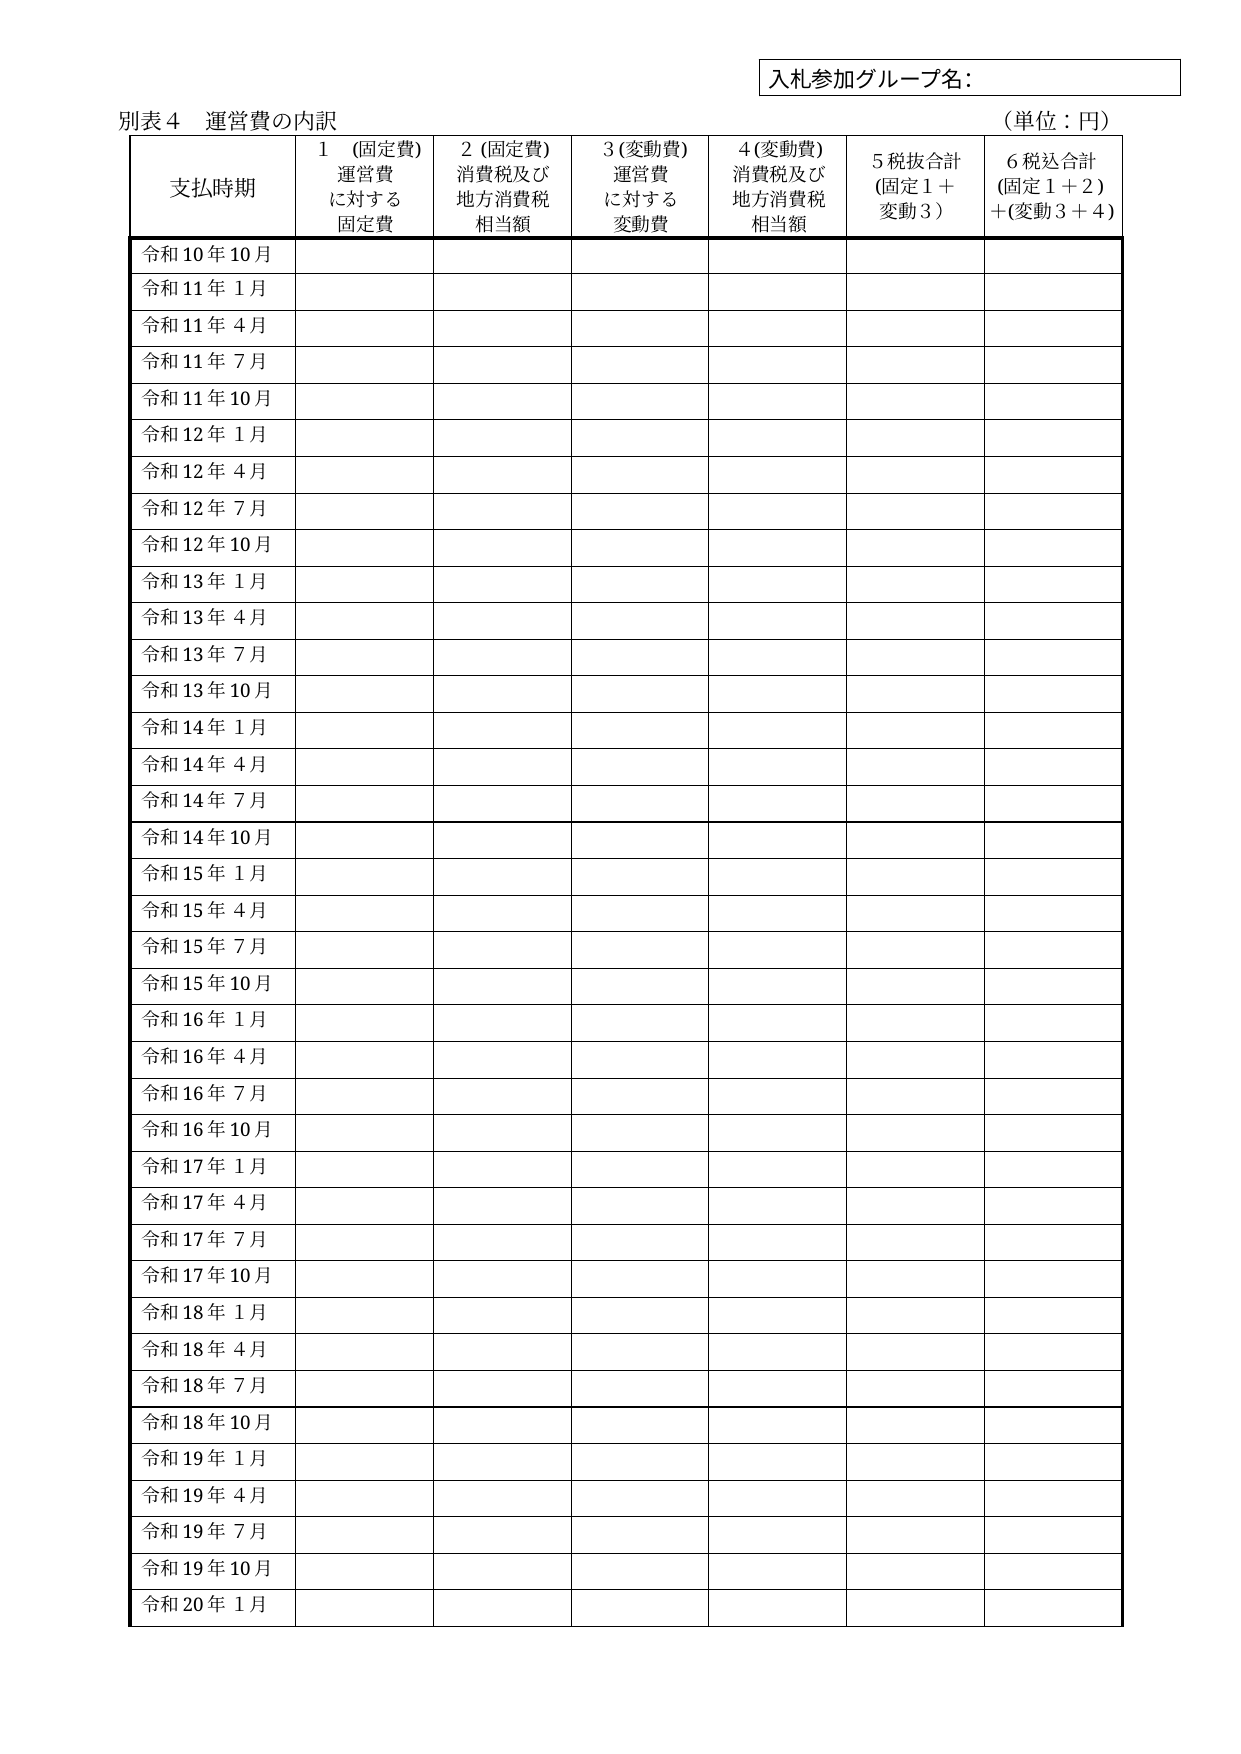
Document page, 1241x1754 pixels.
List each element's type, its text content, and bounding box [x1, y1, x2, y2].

table_cell [709, 1042, 846, 1077]
table_cell [296, 1005, 433, 1041]
table_cell [847, 786, 984, 821]
table_cell [847, 457, 984, 492]
table_cell [296, 1152, 433, 1187]
table_cell [572, 1590, 708, 1626]
table_cell 令和16年 ７月 [132, 1079, 295, 1114]
table_cell 令和14年 ４月 [132, 749, 295, 785]
table_cell 令和13年 ７月 [132, 640, 295, 675]
table_cell [296, 1298, 433, 1333]
table_cell [847, 1408, 984, 1443]
table_cell [985, 1005, 1121, 1041]
table_cell [709, 1298, 846, 1333]
table_cell [847, 1334, 984, 1370]
table_cell [296, 1517, 433, 1553]
table_cell [434, 1225, 571, 1260]
table_cell [847, 1590, 984, 1626]
table_cell [572, 420, 708, 456]
table_cell [847, 859, 984, 894]
table_cell [434, 1042, 571, 1077]
table_cell [847, 932, 984, 968]
table_cell [296, 1590, 433, 1626]
table_cell 令和11年 ７月 [132, 347, 295, 383]
table_cell 令和12年 １月 [132, 420, 295, 456]
table_cell [847, 749, 984, 785]
table_cell [709, 969, 846, 1004]
table_cell [709, 1334, 846, 1370]
table_cell 令和18年 ４月 [132, 1334, 295, 1370]
table_cell 令和14年 １月 [132, 713, 295, 748]
table_cell [847, 1042, 984, 1077]
table_cell [847, 1554, 984, 1589]
table_header 支払時期 [131, 136, 295, 236]
table_cell [709, 347, 846, 383]
table_cell [434, 1590, 571, 1626]
table_cell [985, 274, 1121, 309]
table_cell [296, 274, 433, 309]
table_cell [296, 676, 433, 712]
table_cell [572, 1298, 708, 1333]
table_cell [296, 749, 433, 785]
table_cell [296, 823, 433, 858]
table_cell [985, 1590, 1121, 1626]
table_cell [709, 1408, 846, 1443]
table_cell 令和19年 １月 [132, 1444, 295, 1479]
table_cell [572, 1042, 708, 1077]
table_cell 令和17年10月 [132, 1261, 295, 1297]
table_cell [709, 640, 846, 675]
table_cell [709, 1115, 846, 1151]
table_cell [434, 274, 571, 309]
table_cell [572, 274, 708, 309]
table_cell [434, 494, 571, 529]
table_cell [296, 420, 433, 456]
table_cell 令和14年10月 [132, 823, 295, 858]
table_cell [709, 1554, 846, 1589]
table_header １ (固定費) 運営費 に対する 固定費 [296, 136, 433, 236]
table_cell [985, 932, 1121, 968]
table_cell 令和15年 ４月 [132, 896, 295, 931]
table_cell [709, 713, 846, 748]
table_cell [572, 457, 708, 492]
table_cell [847, 1298, 984, 1333]
table_cell [985, 1225, 1121, 1260]
table_cell 令和14年 ７月 [132, 786, 295, 821]
table_cell [434, 1079, 571, 1114]
table_cell [709, 384, 846, 419]
table_cell [709, 603, 846, 639]
table_cell [709, 932, 846, 968]
table_cell 令和18年 ７月 [132, 1371, 295, 1406]
table_cell [985, 1334, 1121, 1370]
table_cell [434, 676, 571, 712]
table_cell [434, 932, 571, 968]
table_cell [709, 1590, 846, 1626]
table_cell [572, 347, 708, 383]
table_cell [434, 1188, 571, 1224]
table_cell 令和15年 ７月 [132, 932, 295, 968]
table_cell [709, 786, 846, 821]
table_cell [985, 896, 1121, 931]
table_cell [985, 311, 1121, 346]
table_cell [847, 1188, 984, 1224]
table_cell [296, 1261, 433, 1297]
table_cell [434, 969, 571, 1004]
table_cell [985, 859, 1121, 894]
table_cell [709, 1188, 846, 1224]
table_cell [296, 896, 433, 931]
table_cell [985, 1408, 1121, 1443]
table_cell [572, 1444, 708, 1479]
table_cell [709, 1261, 846, 1297]
table_cell [296, 713, 433, 748]
table_cell [296, 859, 433, 894]
table_cell [985, 1298, 1121, 1333]
table_cell [296, 1225, 433, 1260]
table_cell [847, 311, 984, 346]
table_cell [985, 457, 1121, 492]
table_cell [985, 640, 1121, 675]
table_cell 令和18年10月 [132, 1408, 295, 1443]
table_cell 令和16年 １月 [132, 1005, 295, 1041]
table_cell 令和20年 １月 [132, 1590, 295, 1626]
table_cell [709, 1005, 846, 1041]
table_cell [434, 1481, 571, 1516]
table_cell [296, 1554, 433, 1589]
table_cell 令和19年 ４月 [132, 1481, 295, 1516]
table_cell [985, 347, 1121, 383]
table_cell [572, 1152, 708, 1187]
table_cell [847, 530, 984, 566]
table_cell [434, 1371, 571, 1406]
table_cell [847, 420, 984, 456]
table_cell [572, 786, 708, 821]
table_cell [847, 1152, 984, 1187]
table_cell [709, 896, 846, 931]
table_cell [572, 932, 708, 968]
table_cell [847, 494, 984, 529]
table_cell [296, 969, 433, 1004]
table_cell [847, 274, 984, 309]
table_cell [847, 676, 984, 712]
table_cell [572, 823, 708, 858]
table_cell [572, 384, 708, 419]
table_cell [296, 1079, 433, 1114]
table_cell [296, 1371, 433, 1406]
table_cell [847, 823, 984, 858]
table_cell [296, 1444, 433, 1479]
table_header ６税込合計 (固定１＋２) ＋(変動３＋４) [985, 136, 1122, 236]
table_cell [296, 311, 433, 346]
table_cell [847, 384, 984, 419]
table_cell [709, 274, 846, 309]
table_cell [434, 347, 571, 383]
table_header ３(変動費) 運営費 に対する 変動費 [572, 136, 708, 236]
table_cell [434, 1334, 571, 1370]
table_cell [985, 749, 1121, 785]
table_cell [572, 1408, 708, 1443]
table_cell [572, 1005, 708, 1041]
table_cell [434, 1005, 571, 1041]
table_cell [434, 859, 571, 894]
table_cell [709, 240, 846, 273]
table_cell [434, 311, 571, 346]
table_cell [847, 1481, 984, 1516]
table_cell [985, 1079, 1121, 1114]
table_cell [434, 786, 571, 821]
table_cell [847, 1444, 984, 1479]
table_cell 令和15年10月 [132, 969, 295, 1004]
table_cell 令和12年10月 [132, 530, 295, 566]
table_cell 令和11年 ４月 [132, 311, 295, 346]
table_cell [296, 567, 433, 602]
table_cell [434, 420, 571, 456]
table_cell [572, 530, 708, 566]
text 別表４ 運営費の内訳 （単位：円） [118, 104, 1122, 135]
table_cell 令和16年10月 [132, 1115, 295, 1151]
table_cell 令和12年 ４月 [132, 457, 295, 492]
table_cell [847, 713, 984, 748]
table_cell 令和18年 １月 [132, 1298, 295, 1333]
table_header ４(変動費) 消費税及び 地方消費税 相当額 [709, 136, 846, 236]
table_cell [296, 457, 433, 492]
table_cell [985, 603, 1121, 639]
table_cell [985, 1115, 1121, 1151]
table_cell 令和10年10月 [132, 240, 295, 273]
table_cell [985, 1261, 1121, 1297]
table_cell [847, 1079, 984, 1114]
table_cell [709, 859, 846, 894]
table_cell [434, 1152, 571, 1187]
table_cell [572, 603, 708, 639]
table_cell [709, 1079, 846, 1114]
table_cell [709, 311, 846, 346]
table_cell [709, 457, 846, 492]
table_cell 令和19年 ７月 [132, 1517, 295, 1553]
table_cell [709, 1225, 846, 1260]
table_cell [434, 1517, 571, 1553]
table_cell [572, 1334, 708, 1370]
table_cell [434, 384, 571, 419]
table_cell [434, 823, 571, 858]
table_cell [572, 567, 708, 602]
table_cell [847, 969, 984, 1004]
table_cell [296, 1481, 433, 1516]
table_cell 令和19年10月 [132, 1554, 295, 1589]
table_cell [985, 786, 1121, 821]
table_cell [709, 676, 846, 712]
table_cell [985, 240, 1121, 273]
table_cell 令和13年10月 [132, 676, 295, 712]
table_cell [985, 969, 1121, 1004]
table_cell [985, 1444, 1121, 1479]
table_cell [572, 1517, 708, 1553]
table_cell [296, 932, 433, 968]
table_cell [572, 1079, 708, 1114]
table_cell [847, 603, 984, 639]
table_cell [847, 1371, 984, 1406]
table_cell [985, 1517, 1121, 1553]
table_cell [572, 859, 708, 894]
table_cell [434, 1115, 571, 1151]
table_cell [572, 676, 708, 712]
table_cell 令和17年 ４月 [132, 1188, 295, 1224]
table_cell [847, 347, 984, 383]
table_cell [709, 1371, 846, 1406]
table_cell [572, 713, 708, 748]
table_cell 令和17年 １月 [132, 1152, 295, 1187]
table_cell [985, 823, 1121, 858]
table_cell [296, 1408, 433, 1443]
table_cell [296, 240, 433, 273]
table_cell [434, 1408, 571, 1443]
table_cell [985, 676, 1121, 712]
table_cell [296, 384, 433, 419]
table_cell [709, 420, 846, 456]
table_cell [572, 240, 708, 273]
table_cell [296, 494, 433, 529]
table_cell [434, 749, 571, 785]
table_cell [434, 713, 571, 748]
table_cell [572, 1115, 708, 1151]
table_cell [847, 1115, 984, 1151]
table_cell 令和12年 ７月 [132, 494, 295, 529]
table_cell [847, 567, 984, 602]
table_cell [434, 1261, 571, 1297]
table_cell [985, 530, 1121, 566]
table_cell [296, 530, 433, 566]
table_cell [434, 457, 571, 492]
table_cell [296, 1334, 433, 1370]
table_cell [572, 1225, 708, 1260]
table_cell [434, 240, 571, 273]
table_cell 令和13年 １月 [132, 567, 295, 602]
table_cell [985, 1042, 1121, 1077]
table_cell [296, 1115, 433, 1151]
table_header ５税抜合計 (固定１＋ 変動３） [847, 136, 984, 236]
table_cell [985, 384, 1121, 419]
table_cell [434, 640, 571, 675]
table_cell 令和13年 ４月 [132, 603, 295, 639]
table_cell [572, 494, 708, 529]
table_cell [572, 640, 708, 675]
table_cell [985, 494, 1121, 529]
table_cell [709, 1444, 846, 1479]
table_cell [572, 1188, 708, 1224]
table_cell [847, 1005, 984, 1041]
table_cell [847, 1225, 984, 1260]
table_cell [572, 1261, 708, 1297]
table_cell [296, 786, 433, 821]
table_cell [985, 420, 1121, 456]
table_cell [296, 603, 433, 639]
table_cell [985, 1188, 1121, 1224]
table_cell [985, 1554, 1121, 1589]
table_cell [985, 713, 1121, 748]
table_cell [572, 1554, 708, 1589]
table_cell [709, 530, 846, 566]
table_header ２ (固定費) 消費税及び 地方消費税 相当額 [434, 136, 571, 236]
table_cell [434, 1444, 571, 1479]
table_cell [296, 1188, 433, 1224]
table_cell [572, 1371, 708, 1406]
table_cell [572, 969, 708, 1004]
table_cell [709, 1517, 846, 1553]
table_cell [709, 749, 846, 785]
table_cell [572, 311, 708, 346]
table_cell [296, 640, 433, 675]
table_cell 令和16年 ４月 [132, 1042, 295, 1077]
table_cell [434, 603, 571, 639]
table_cell [985, 1371, 1121, 1406]
table_cell [434, 530, 571, 566]
table_cell [847, 240, 984, 273]
table_cell [572, 749, 708, 785]
table_cell [572, 896, 708, 931]
table_cell [709, 823, 846, 858]
table_cell [985, 1152, 1121, 1187]
table_cell [434, 567, 571, 602]
table_cell [709, 1152, 846, 1187]
table_cell [847, 1517, 984, 1553]
table_cell [709, 494, 846, 529]
table_cell [296, 1042, 433, 1077]
table_cell [709, 567, 846, 602]
table_cell [434, 1554, 571, 1589]
table_cell [985, 1481, 1121, 1516]
table_cell 令和17年 ７月 [132, 1225, 295, 1260]
table_cell 令和11年 １月 [132, 274, 295, 309]
table_cell [709, 1481, 846, 1516]
table_cell [985, 567, 1121, 602]
table_cell [572, 1481, 708, 1516]
table_cell 令和15年 １月 [132, 859, 295, 894]
table_cell [296, 347, 433, 383]
table_cell 令和11年10月 [132, 384, 295, 419]
table_cell [434, 1298, 571, 1333]
table_cell [434, 896, 571, 931]
table_cell [847, 1261, 984, 1297]
table_cell [847, 896, 984, 931]
table_cell [847, 640, 984, 675]
